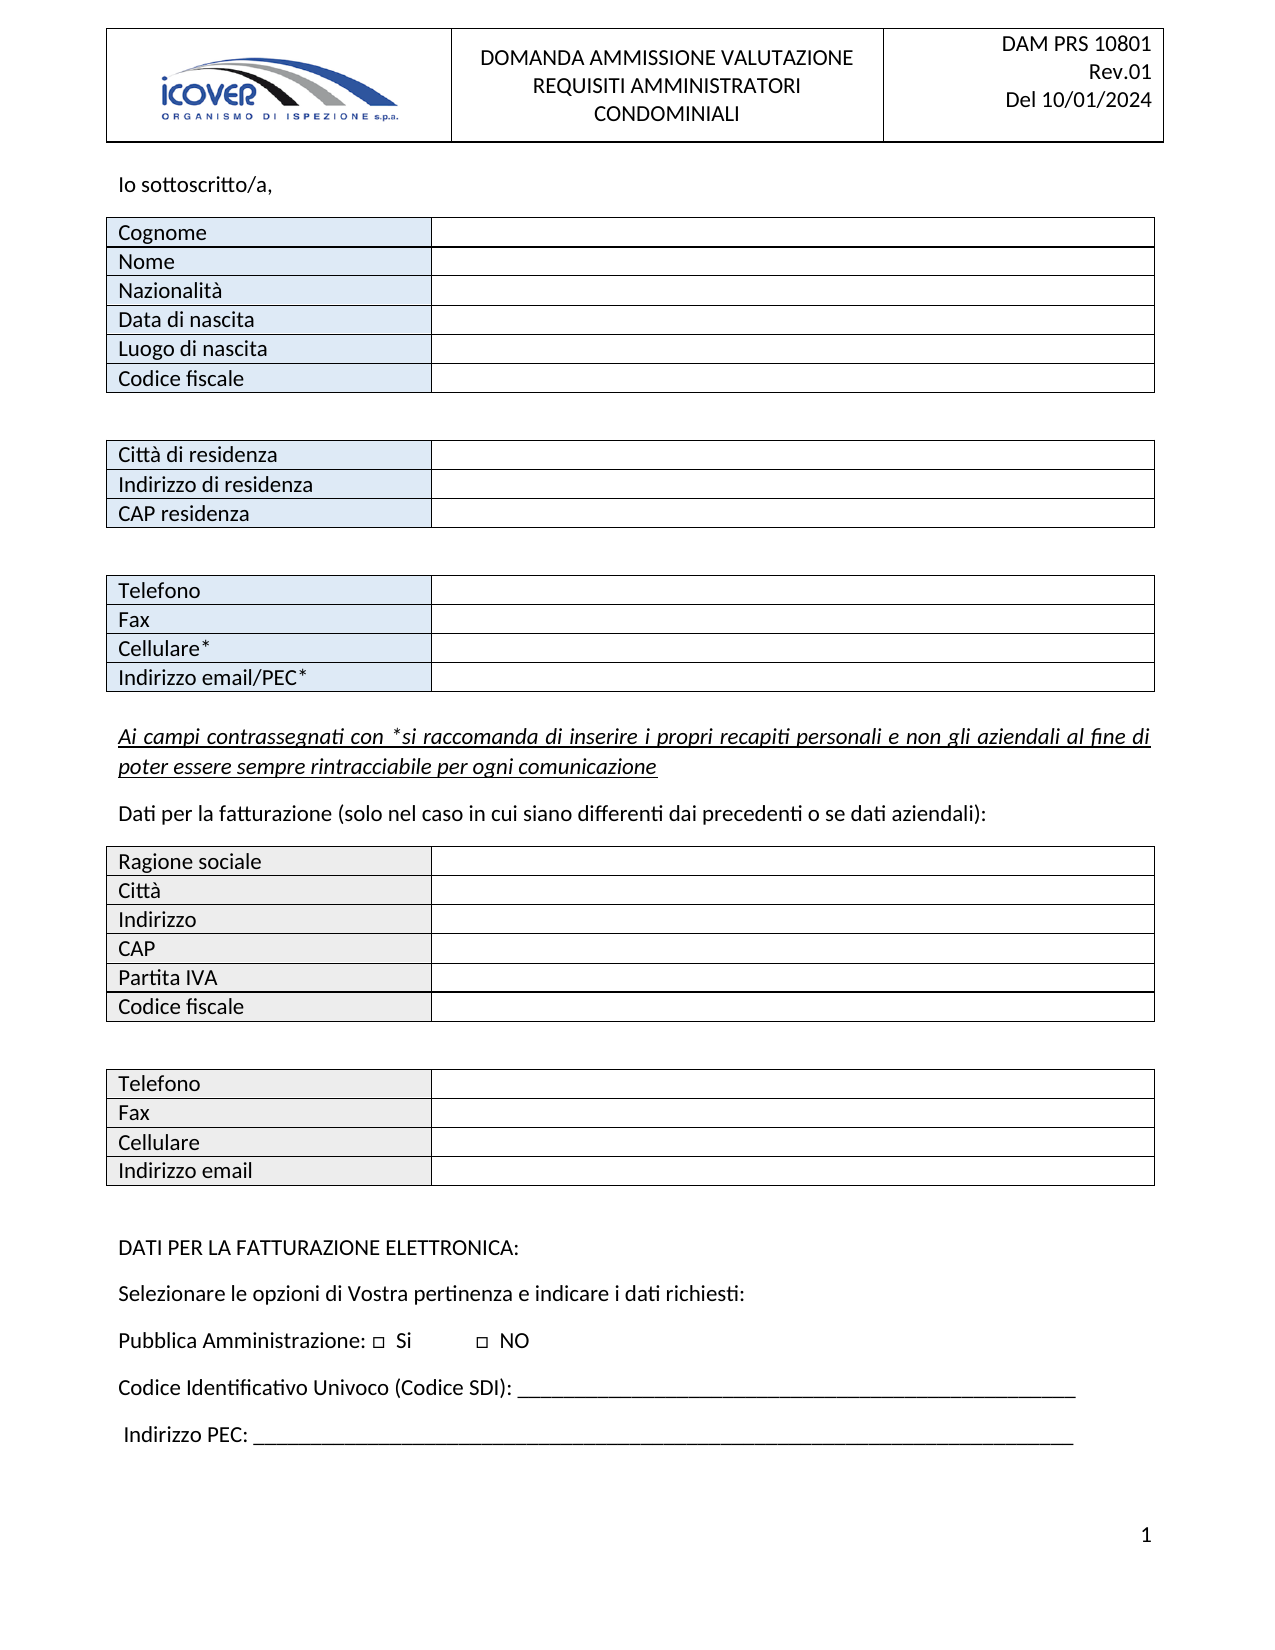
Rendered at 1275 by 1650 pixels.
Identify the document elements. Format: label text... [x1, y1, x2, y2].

table_cell CAP residenza [107, 499, 431, 527]
table_header [432, 441, 1154, 469]
table_cell Partita IVA [107, 964, 431, 991]
table_cell Nome [107, 248, 431, 275]
table_cell [432, 634, 1154, 662]
table_cell Nazionalità [107, 276, 431, 304]
picture [147, 50, 416, 129]
text Dati per la fatturazione (solo nel caso in cui siano differenti dai precedenti o se dati aziendali): [118, 799, 1152, 827]
table_cell Città [107, 876, 431, 904]
table_cell [432, 276, 1154, 304]
table_cell [432, 364, 1154, 392]
table_cell Indirizzo email/PEC* [107, 663, 431, 691]
table_cell Data di nascita [107, 306, 431, 333]
table_cell Indirizzo di residenza [107, 470, 431, 498]
table_cell [432, 248, 1154, 275]
table_cell Cellulare [107, 1128, 431, 1156]
table_cell Luogo di nascita [107, 335, 431, 363]
table_cell [432, 993, 1154, 1021]
table_cell [432, 876, 1154, 904]
text DATI PER LA FATTURAZIONE ELETTRONICA: [118, 1233, 1152, 1261]
table_cell [432, 934, 1154, 962]
table_header Cognome [107, 218, 431, 246]
text Pubblica Amministrazione: □ Si □ NO [118, 1326, 1152, 1354]
text Selezionare le opzioni di Vostra pertinenza e indicare i dati richiesti: [118, 1279, 1152, 1307]
table_header [432, 1070, 1154, 1097]
table_cell Cellulare* [107, 634, 431, 662]
table_cell Indirizzo [107, 905, 431, 933]
table_cell Codice fiscale [107, 364, 431, 392]
table_cell CAP [107, 934, 431, 962]
table_cell Codice fiscale [107, 993, 431, 1021]
table_cell [432, 1128, 1154, 1156]
table_cell [432, 663, 1154, 691]
table_cell [432, 306, 1154, 333]
table_header [432, 218, 1154, 246]
table_header Telefono [107, 576, 431, 604]
table_cell [432, 499, 1154, 527]
text Indirizzo PEC: ________________________________________________________________________ [118, 1420, 1152, 1448]
table_cell [432, 1099, 1154, 1127]
text Codice Identificativo Univoco (Codice SDI): _________________________________________________ [118, 1373, 1152, 1401]
table_cell [432, 1157, 1154, 1185]
table_header [432, 576, 1154, 604]
table_header [432, 847, 1154, 875]
table_cell [432, 905, 1154, 933]
table_header Città di residenza [107, 441, 431, 469]
table_header Ragione sociale [107, 847, 431, 875]
table_cell [432, 335, 1154, 363]
table_header Telefono [107, 1070, 431, 1097]
text Io sottoscritto/a, [118, 170, 1152, 198]
table_cell Fax [107, 1099, 431, 1127]
table_cell Indirizzo email [107, 1157, 431, 1185]
table_cell [432, 964, 1154, 991]
table_cell [432, 470, 1154, 498]
text Ai campi contrassegnati con *si raccomanda di inserire i propri recapiti personali e non gli aziendali al fine di poter essere sempre rintracciabile per ogni comunicazione [118, 722, 1152, 780]
table_cell [432, 605, 1154, 633]
table_cell Fax [107, 605, 431, 633]
